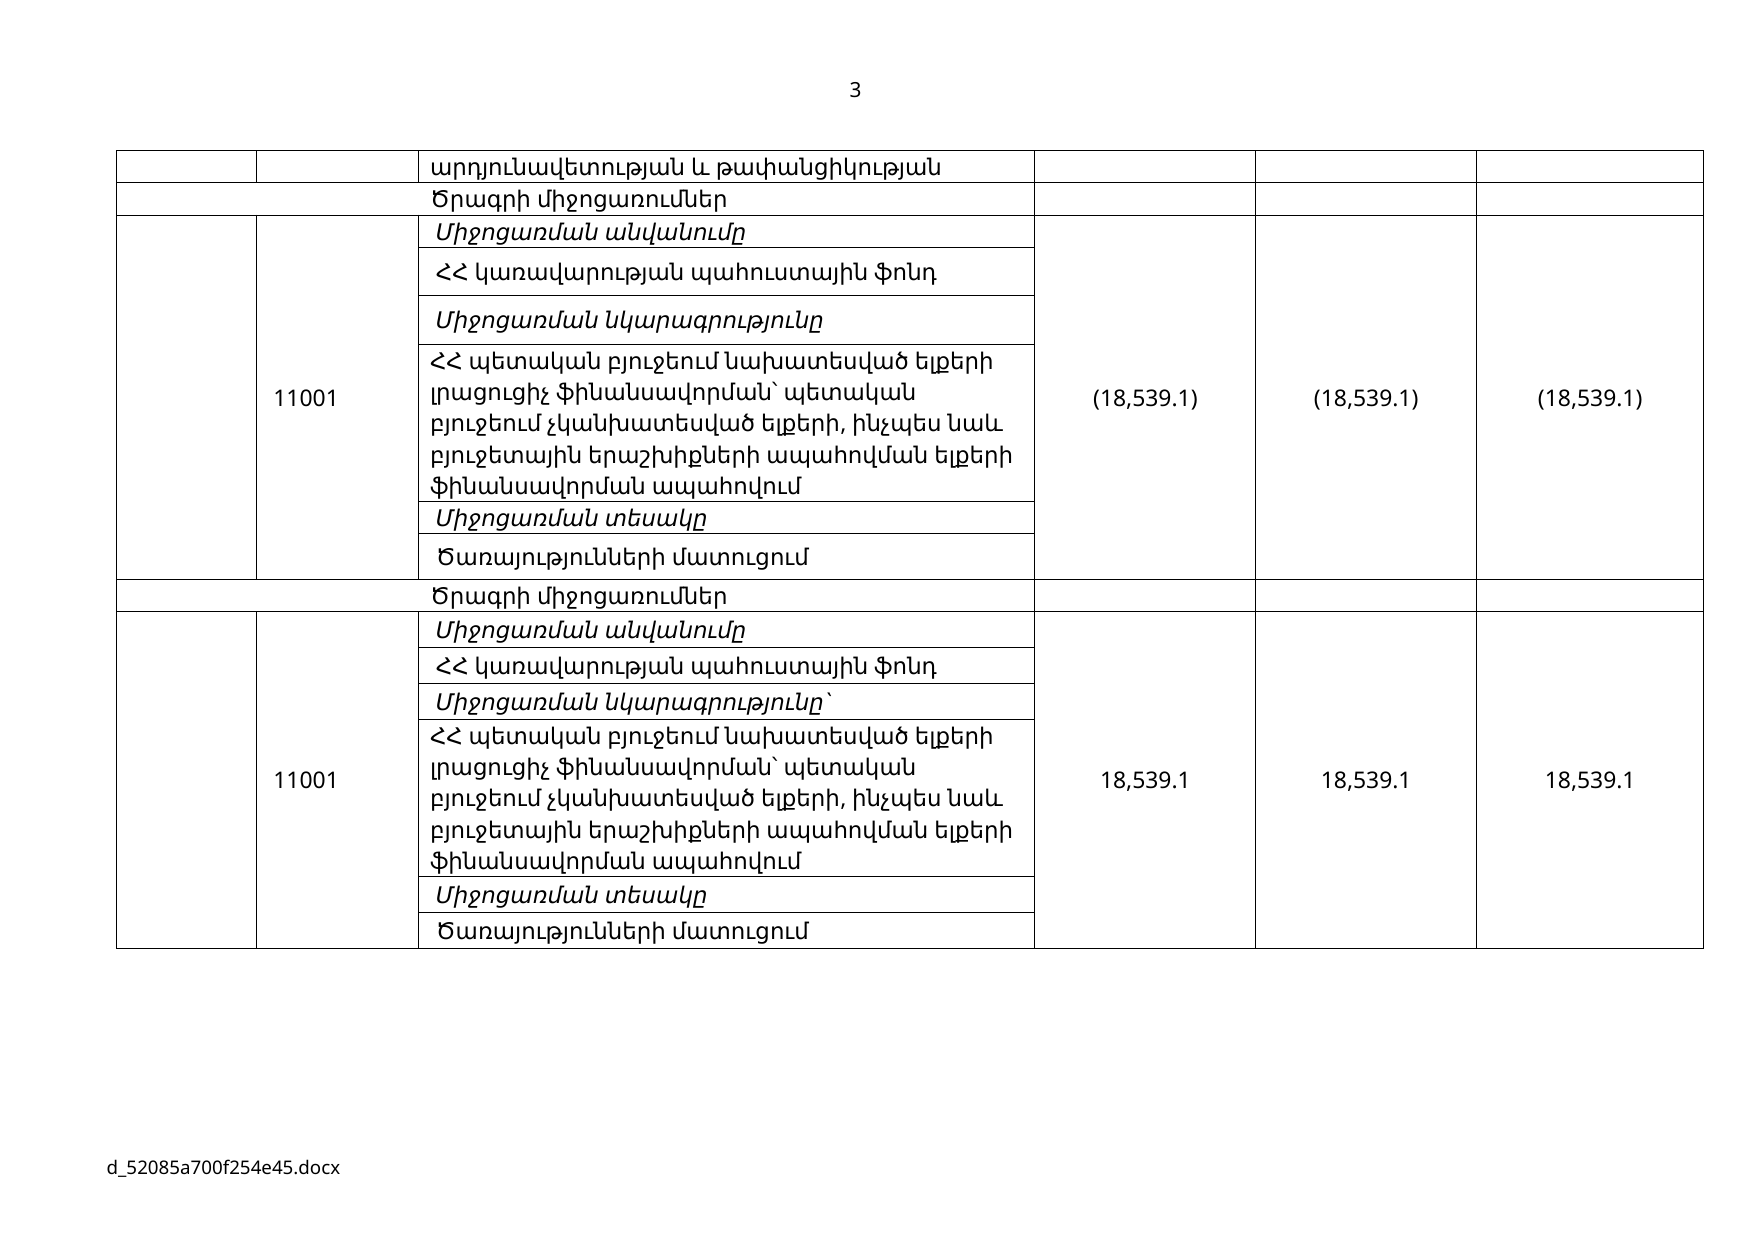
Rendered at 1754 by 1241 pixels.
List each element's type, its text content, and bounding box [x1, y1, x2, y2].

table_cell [419, 151, 1034, 182]
table_cell ՀՀ կառավարության պահուստային ֆոնդ [419, 248, 1034, 295]
table_cell [117, 612, 256, 948]
table_cell [117, 216, 256, 579]
table_cell ՀՀ պետական բյուջեում նախատեսված ելքերի լրացուցիչ ֆինանսավորման՝ պետական բյուջեում չկանխատեսված ելքերի, ինչպես նաև բյուջետային երաշխիքների ապահովման ելքերի ֆինանսավորման ապահովում [419, 345, 1034, 501]
table_cell [1035, 183, 1255, 214]
table_cell Միջոցառման տեսակը [419, 877, 1034, 912]
table_cell (18,539.1) [1035, 216, 1255, 579]
table_cell Ծրագրի միջոցառումներ [117, 183, 1034, 214]
table_cell ՀՀ պետական բյուջեում նախատեսված ելքերի լրացուցիչ ֆինանսավորման՝ պետական բյուջեում չկանխատեսված ելքերի, ինչպես նաև բյուջետային երաշխիքների ապահովման ելքերի ֆինանսավորման ապահովում [419, 720, 1034, 876]
table_cell Ծրագրի միջոցառումներ [117, 580, 1034, 611]
table_cell [1477, 580, 1703, 611]
table_cell 18,539.1 [1035, 612, 1255, 948]
table_cell [1477, 183, 1703, 214]
table_cell Ծառայությունների մատուցում [419, 534, 1034, 579]
table_cell [1256, 183, 1476, 214]
table_cell Միջոցառման նկարագրությունը [419, 296, 1034, 344]
table_cell Ծառայությունների մատուցում [419, 913, 1034, 948]
table_cell Միջոցառման տեսակը [419, 502, 1034, 533]
table_cell 11001 [257, 216, 418, 579]
table_cell Միջոցառման նկարագրությունը` [419, 684, 1034, 719]
table_cell Միջոցառման անվանումը [419, 612, 1034, 647]
table_cell (18,539.1) [1477, 216, 1703, 579]
table_cell 18,539.1 [1256, 612, 1476, 948]
table_cell (18,539.1) [1256, 216, 1476, 579]
table_cell [1035, 580, 1255, 611]
table_cell Միջոցառման անվանումը [419, 216, 1034, 247]
table_cell 11001 [257, 612, 418, 948]
table_cell [1256, 580, 1476, 611]
table_cell 18,539.1 [1477, 612, 1703, 948]
table_cell ՀՀ կառավարության պահուստային ֆոնդ [419, 648, 1034, 683]
